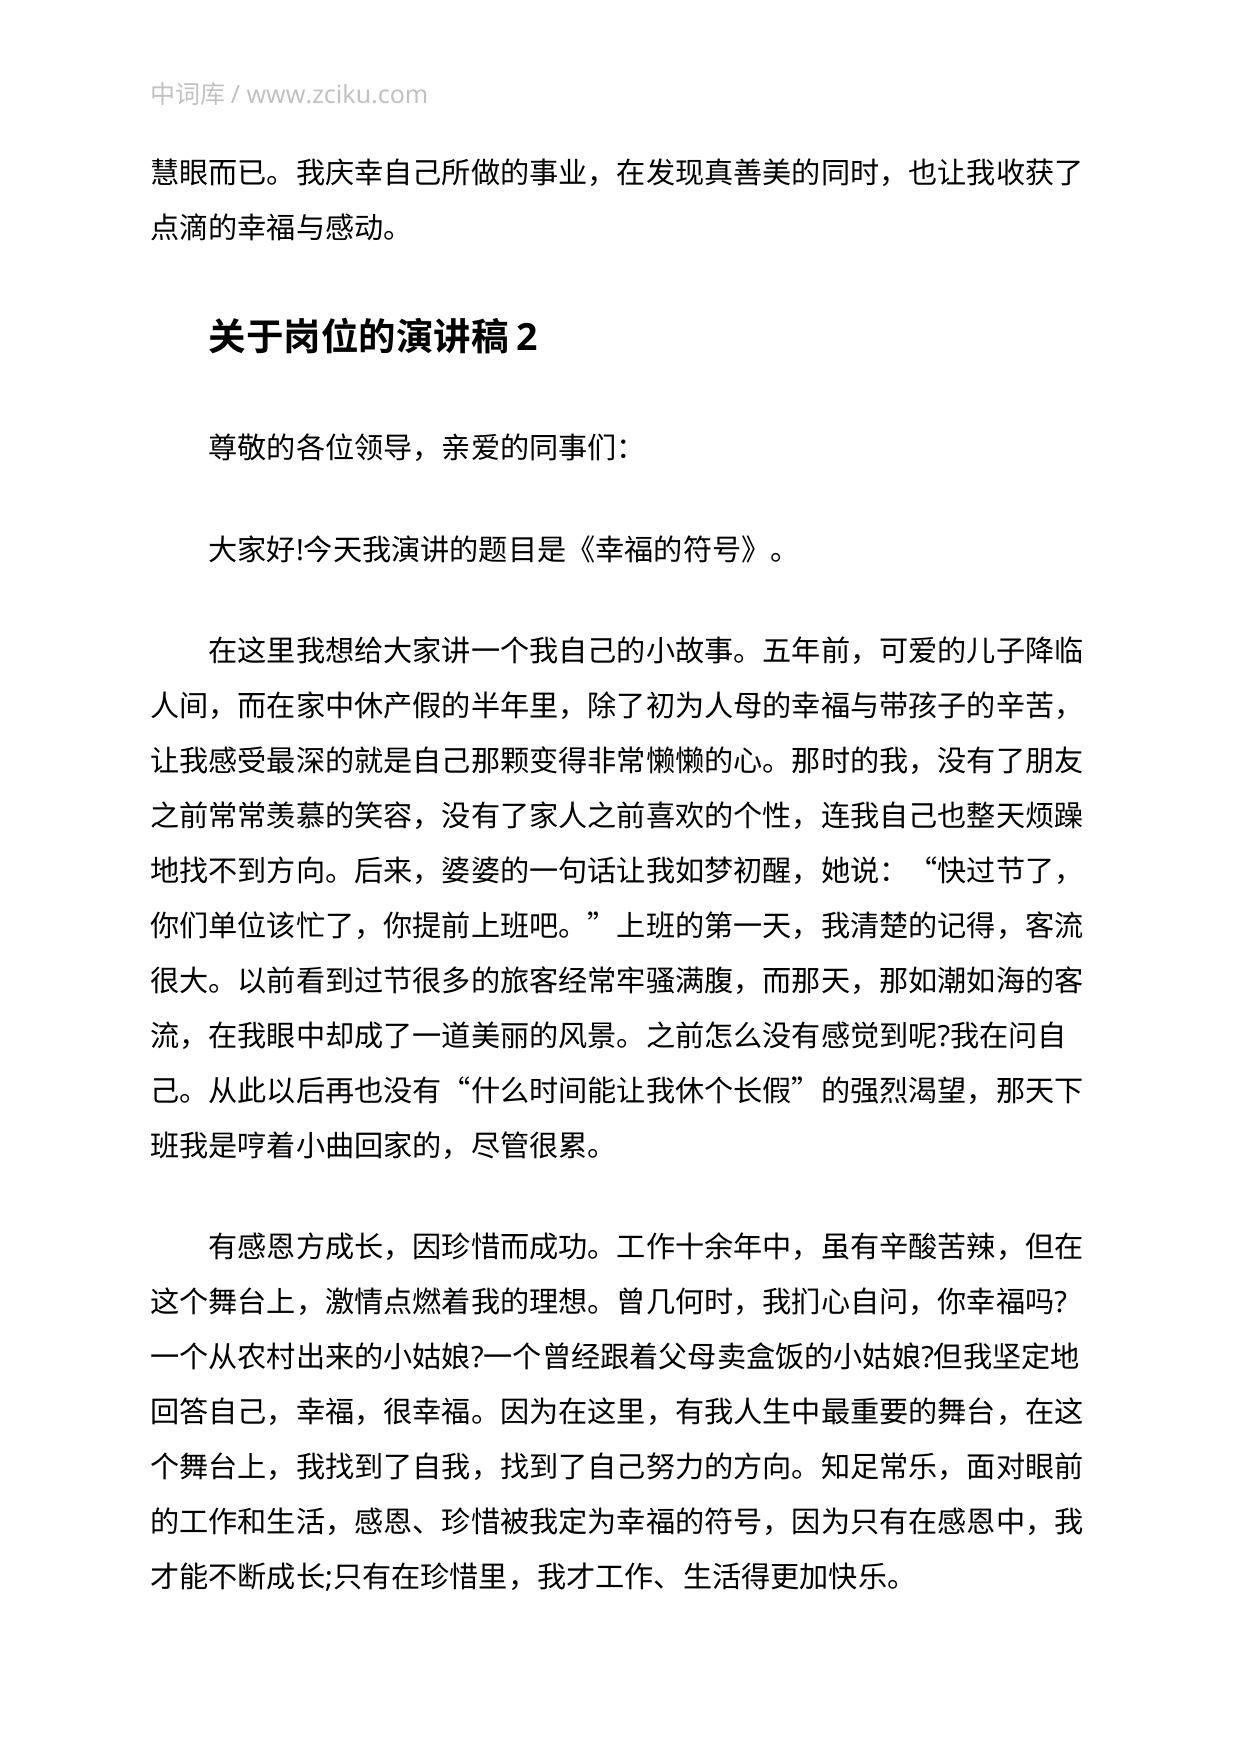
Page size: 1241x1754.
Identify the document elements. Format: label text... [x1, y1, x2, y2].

text 有感恩方成长，因珍惜而成功。工作十余年中，虽有辛酸苦辣，但在这个舞台上，激情点燃着我的理想。曾几何时，我扪心自问，你幸福吗?一个从农村出来的小姑娘?一个曾经跟着父母卖盒饭的小姑娘?但我坚定地回答自己，幸福，很幸福。因为在这里，有我人生中最重要的舞台，在这个舞台上，我找到了自我，找到了自己努力的方向。知足常乐，面对眼前的工作和生活，感恩、珍惜被我定为幸福的符号，因为只有在感恩中，我才能不断成长;只有在珍惜里，我才工作、生活得更加快乐。 [150, 1224, 1090, 1596]
text 尊敬的各位领导，亲爱的同事们： [150, 424, 1090, 467]
text 关于岗位的演讲稿2 [150, 307, 1090, 361]
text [150, 150, 1090, 247]
text 在这里我想给大家讲一个我自己的小故事。五年前，可爱的儿子降临人间，而在家中休产假的半年里，除了初为人母的幸福与带孩子的辛苦，让我感受最深的就是自己那颗变得非常懒懒的心。那时的我，没有了朋友之前常常羡慕的笑容，没有了家人之前喜欢的个性，连我自己也整天烦躁地找不到方向。后来，婆婆的一句话让我如梦初醒，她说：“快过节了，你们单位该忙了，你提前上班吧。”上班的第一天，我清楚的记得，客流很大。以前看到过节很多的旅客经常牢骚满腹，而那天，那如潮如海的客流，在我眼中却成了一道美丽的风景。之前怎么没有感觉到呢?我在问自己。从此以后再也没有“什么时间能让我休个长假”的强烈渴望，那天下班我是哼着小曲回家的，尽管很累。 [150, 628, 1090, 1164]
text 大家好!今天我演讲的题目是《幸福的符号》。 [150, 526, 1090, 568]
